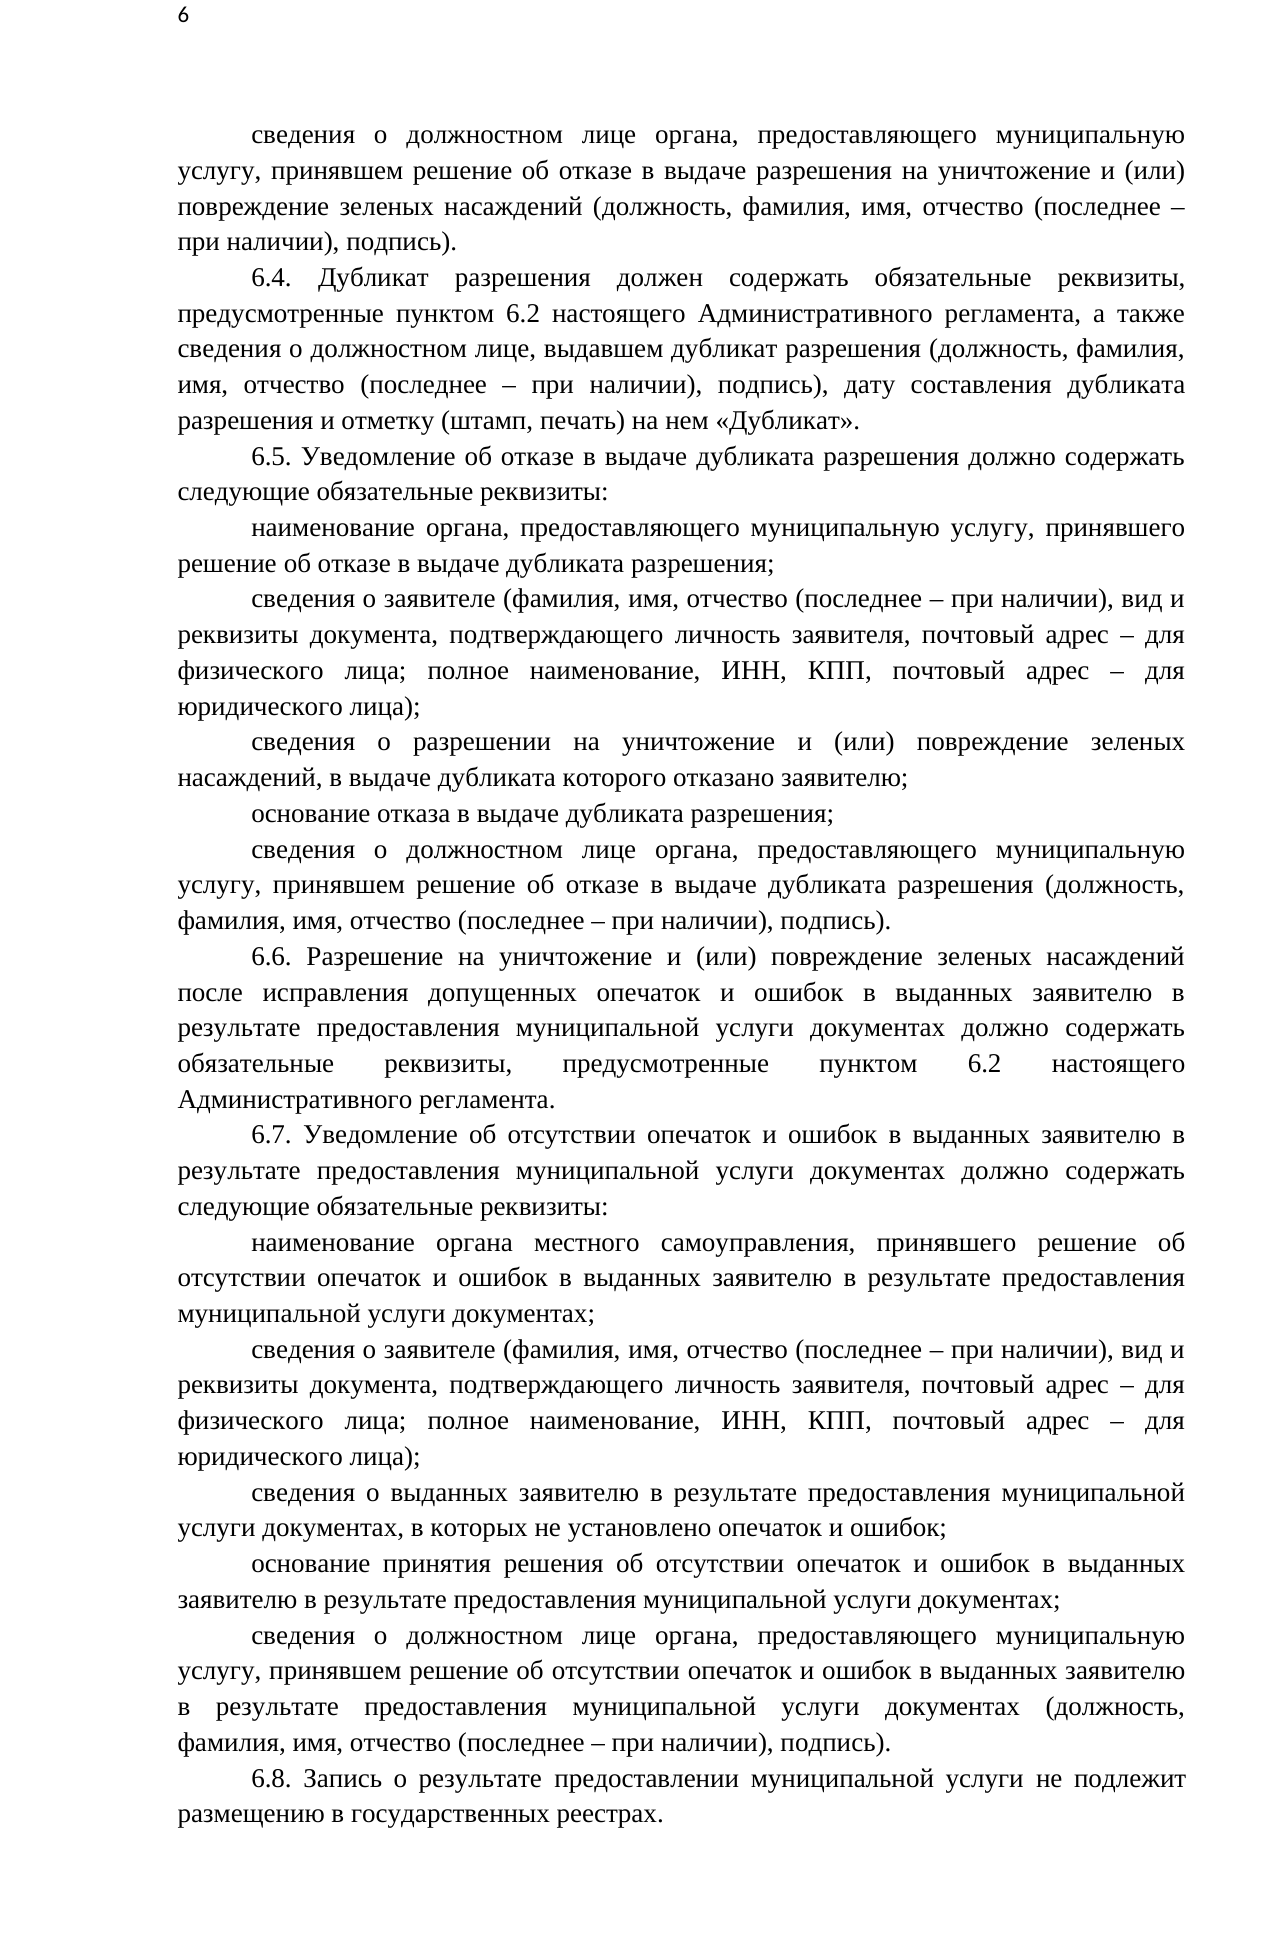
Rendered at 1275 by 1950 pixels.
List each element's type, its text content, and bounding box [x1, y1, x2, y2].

text 6.8. Запись о результате предоставлении муниципальной услуги не подлежит размещению в государственных реестрах. [177, 1762, 1186, 1828]
text наименование органа, предоставляющего муниципальную услугу, принявшего решение об отказе в выдаче дубликата разрешения; [177, 511, 1186, 578]
text 6.7. Уведомление об отсутствии опечаток и ошибок в выданных заявителю в результате предоставления муниципальной услуги документах должно содержать следующие обязательные реквизиты: [177, 1118, 1186, 1221]
text сведения о должностном лице органа, предоставляющего муниципальную услугу, принявшем решение об отсутствии опечаток и ошибок в выданных заявителю в результате предоставления муниципальной услуги документах (должность, фамилия, имя, отчество (последнее – при наличии), подпись). [177, 1619, 1186, 1757]
text сведения о заявителе (фамилия, имя, отчество (последнее – при наличии), вид и реквизиты документа, подтверждающего личность заявителя, почтовый адрес – для физического лица; полное наименование, ИНН, КПП, почтовый адрес – для юридического лица); [177, 583, 1186, 721]
text основание отказа в выдаче дубликата разрешения; [177, 797, 1186, 828]
text 6.6. Разрешение на уничтожение и (или) повреждение зеленых насаждений после исправления допущенных опечаток и ошибок в выданных заявителю в результате предоставления муниципальной услуги документах должно содержать обязательные реквизиты, предусмотренные пунктом 6.2 настоящего Административного регламента. [177, 940, 1186, 1114]
text основание принятия решения об отсутствии опечаток и ошибок в выданных заявителю в результате предоставления муниципальной услуги документах; [177, 1547, 1186, 1614]
text наименование органа местного самоуправления, принявшего решение об отсутствии опечаток и ошибок в выданных заявителю в результате предоставления муниципальной услуги документах; [177, 1226, 1186, 1328]
text сведения о должностном лице органа, предоставляющего муниципальную услугу, принявшем решение об отказе в выдаче разрешения на уничтожение и (или) повреждение зеленых насаждений (должность, фамилия, имя, отчество (последнее – при наличии), подпись). [177, 118, 1186, 256]
text сведения о заявителе (фамилия, имя, отчество (последнее – при наличии), вид и реквизиты документа, подтверждающего личность заявителя, почтовый адрес – для физического лица; полное наименование, ИНН, КПП, почтовый адрес – для юридического лица); [177, 1333, 1186, 1471]
text сведения о разрешении на уничтожение и (или) повреждение зеленых насаждений, в выдаче дубликата которого отказано заявителю; [177, 726, 1186, 792]
text сведения о выданных заявителю в результате предоставления муниципальной услуги документах, в которых не установлено опечаток и ошибок; [177, 1476, 1186, 1543]
text сведения о должностном лице органа, предоставляющего муниципальную услугу, принявшем решение об отказе в выдаче дубликата разрешения (должность, фамилия, имя, отчество (последнее – при наличии), подпись). [177, 833, 1186, 935]
text 6.5. Уведомление об отказе в выдаче дубликата разрешения должно содержать следующие обязательные реквизиты: [177, 440, 1186, 507]
text 6.4. Дубликат разрешения должен содержать обязательные реквизиты, предусмотренные пунктом 6.2 настоящего Административного регламента, а также сведения о должностном лице, выдавшем дубликат разрешения (должность, фамилия, имя, отчество (последнее – при наличии), подпись), дату составления дубликата разрешения и отметку (штамп, печать) на нем «Дубликат». [177, 261, 1186, 435]
